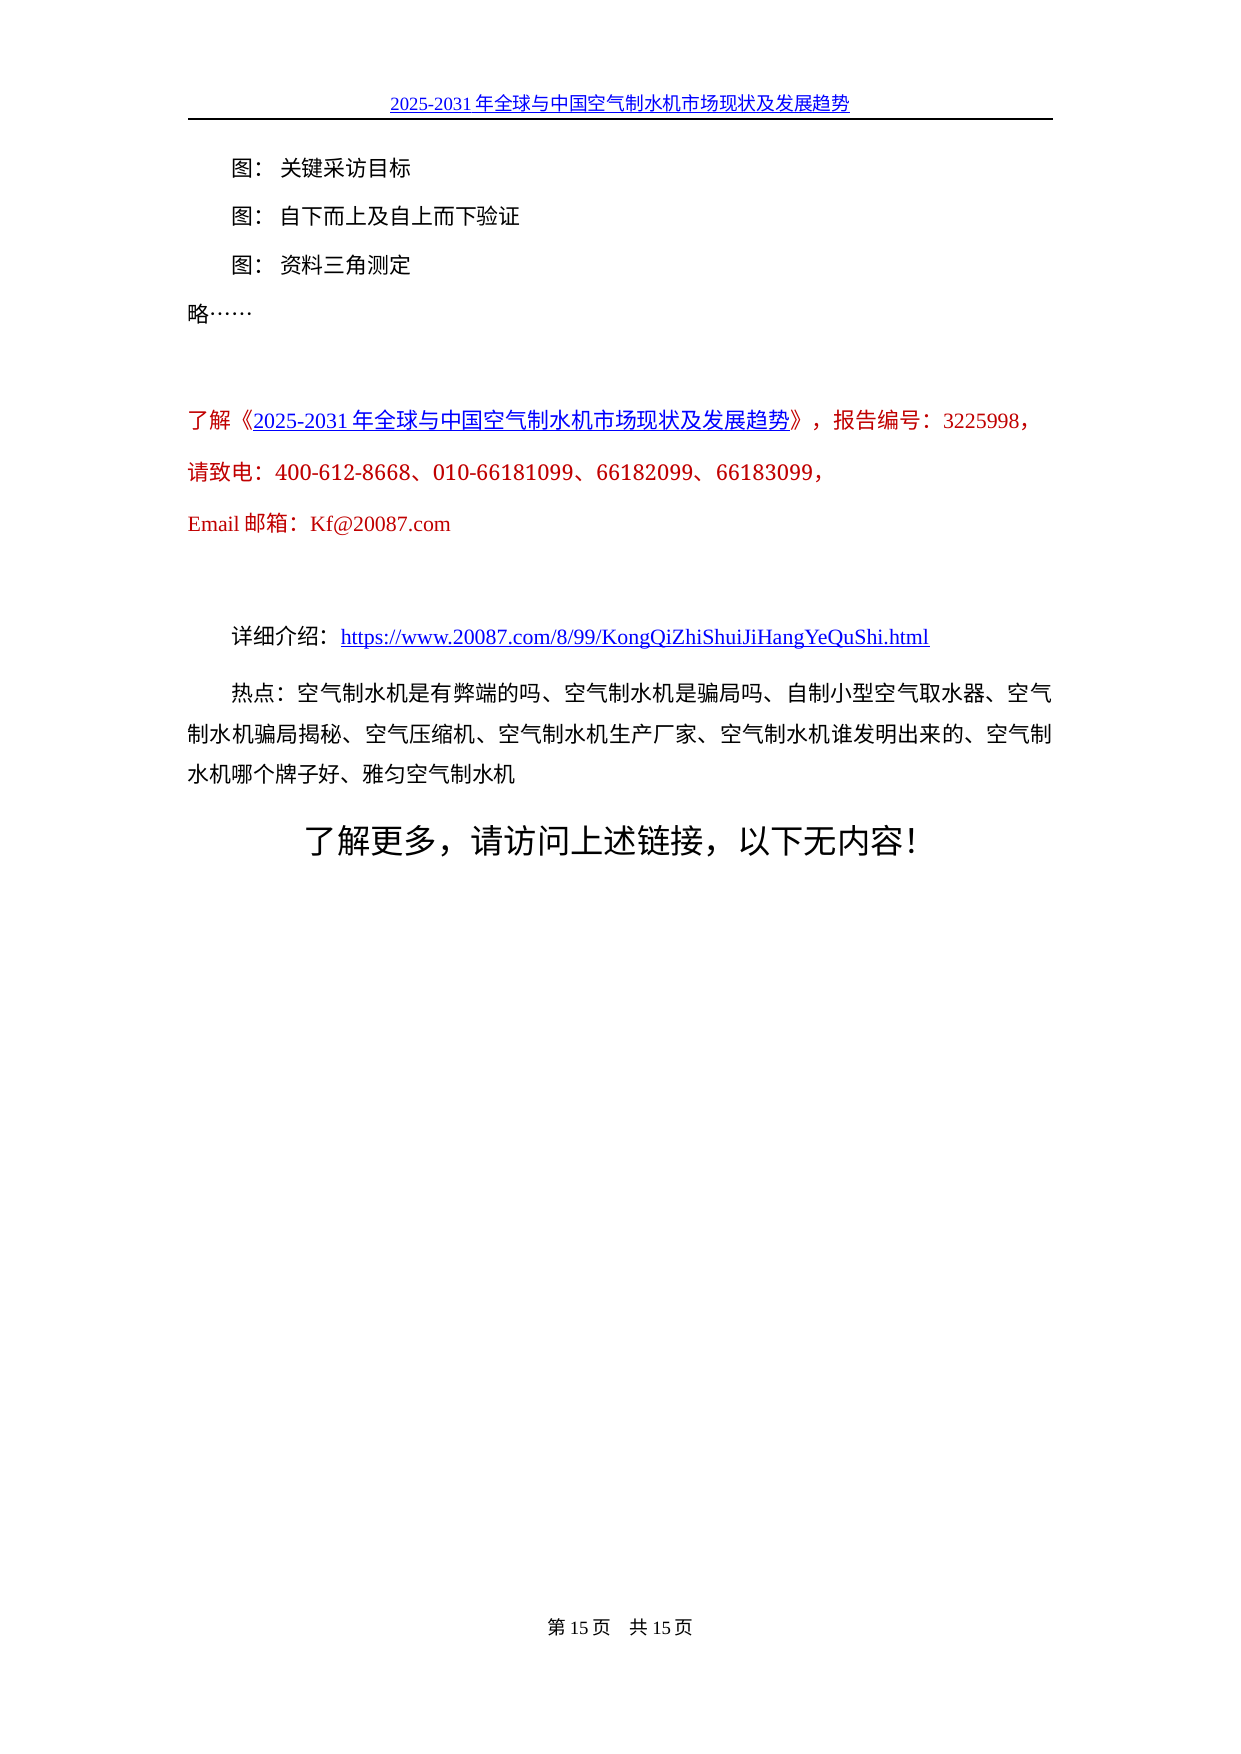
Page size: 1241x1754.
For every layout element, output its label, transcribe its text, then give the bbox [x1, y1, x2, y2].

text 热点：空气制水机是有弊端的吗、空气制水机是骗局吗、自制小型空气取水器、空气制水机骗局揭秘、空气压缩机、空气制水机生产厂家、空气制水机谁发明出来的、空气制水机哪个牌子好、雅匀空气制水机 [187, 676, 1053, 789]
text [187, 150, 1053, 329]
text Email邮箱：Kf@20087.com [187, 506, 1053, 538]
title 了解更多，请访问上述链接，以下无内容！ [187, 807, 1053, 872]
text 详细介绍：https://www.20087.com/8/99/KongQiZhiShuiJiHangYeQuShi.html [187, 619, 1053, 651]
text 了解《2025-2031年全球与中国空气制水机市场现状及发展趋势》，报告编号：3225998， [187, 403, 1053, 435]
text 请致电：400-612-8668、010-66181099、66182099、66183099， [187, 454, 1053, 487]
